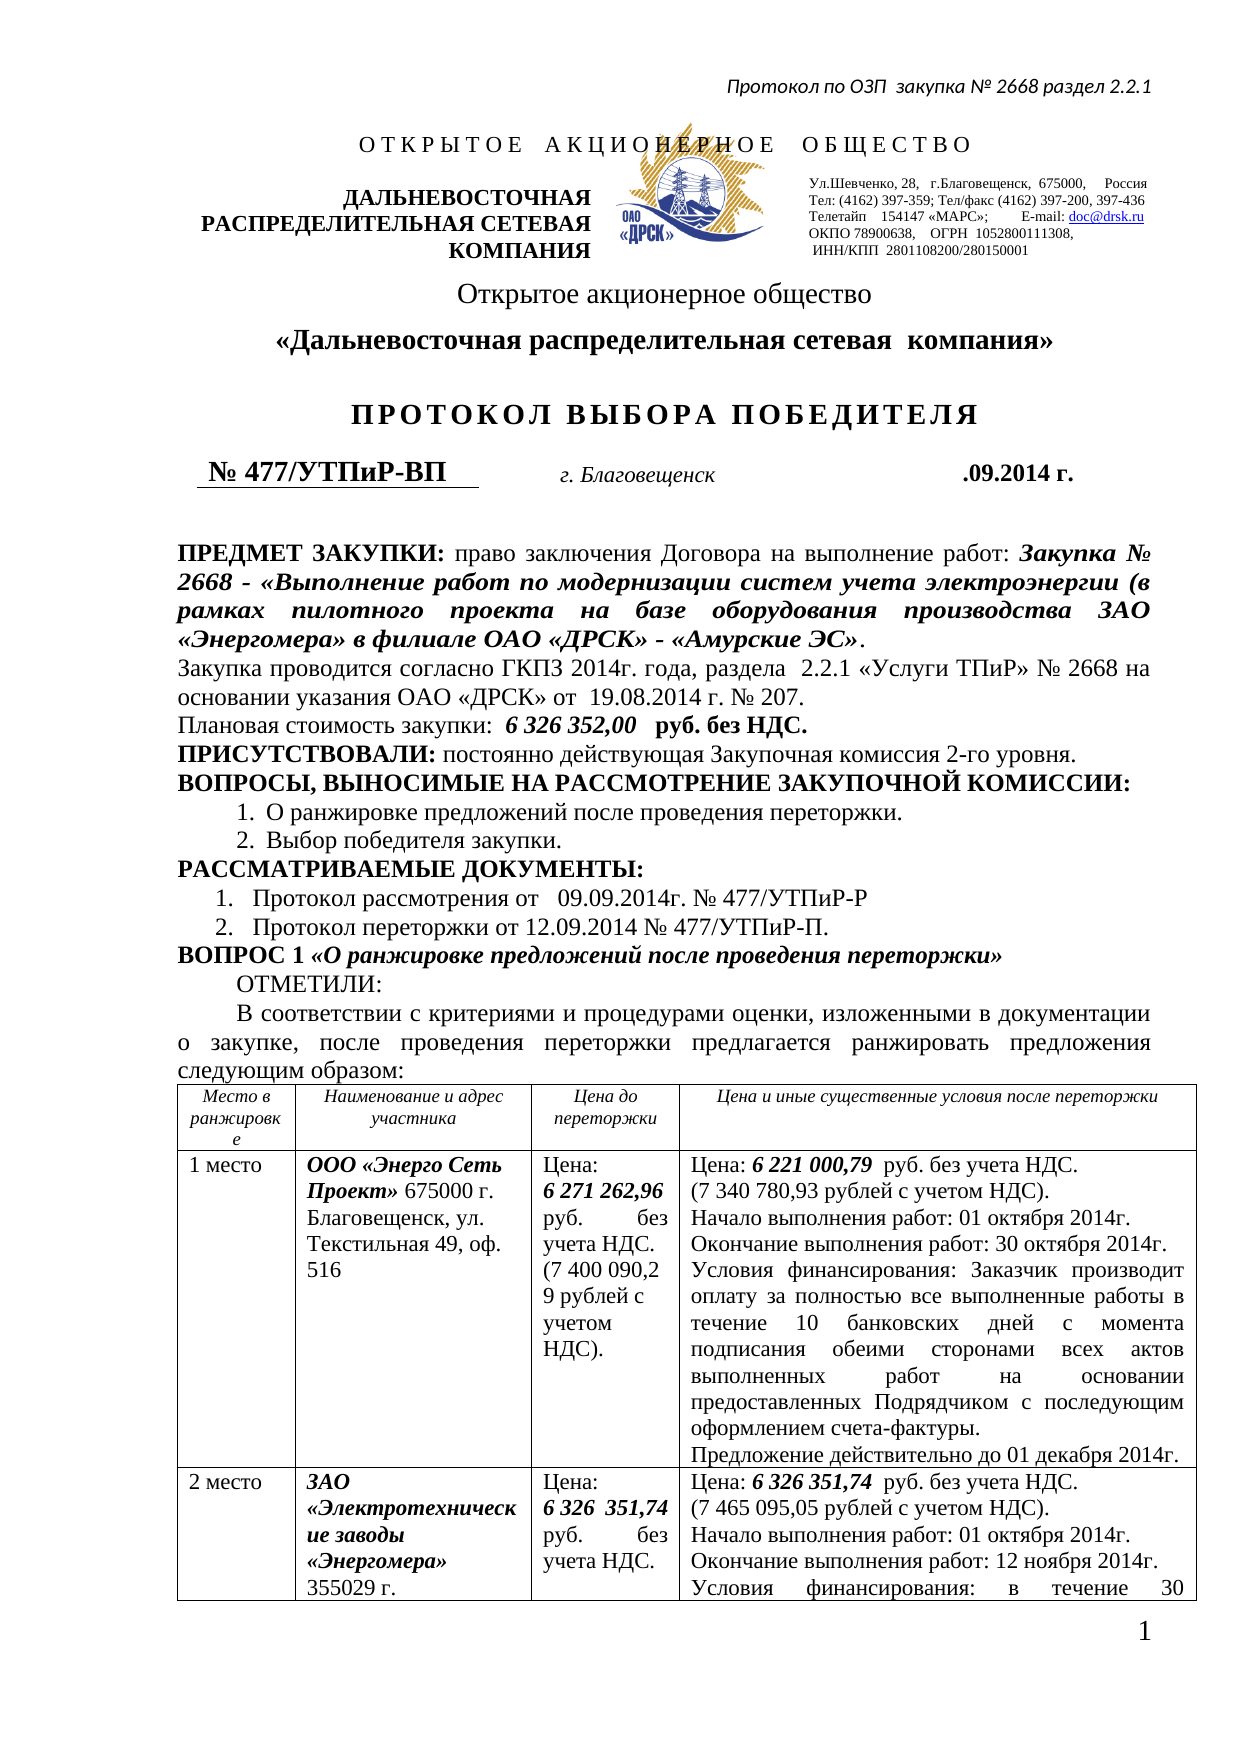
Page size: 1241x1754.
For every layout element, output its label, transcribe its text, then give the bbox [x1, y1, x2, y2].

table_cell 1 место [178, 1151, 295, 1467]
table_header Ул.Шевченко, 28, г.Благовещенск, 675000, Россия Тел: (4162) 397-359; Тел/факс (4162) 397-200, 397-436 Телетайп 154147 «МАРС»; E-mail: doc@drsk.ru ОКПО 78900638, ОГРН 1052800111308, ИНН/КПП 2801108200/280150001 [738, 158, 1181, 263]
table_cell 2 место [178, 1468, 295, 1600]
text «Дальневосточная распределительная сетевая компания» [177, 322, 1152, 355]
table_header Наименование и адрес участника [296, 1085, 531, 1150]
table_cell Цена: 6 221 000,79 руб. без учета НДС. (7 340 780,93 рублей с учетом НДС). Начало выполнения работ: 01 октября 2014г. Окончание выполнения работ: 30 октября 2014г. Условия финансирования: Заказчик производит оплату за полностью все выполненные работы в течение 10 банковских дней с момента подписания обеими сторонами всех актов выполненных работ на основании предоставленных Подрядчиком с последующим оформлением счета-фактуры. Предложение действительно до 01 декабря 2014г. [680, 1151, 1196, 1467]
text ВОПРОСЫ, ВЫНОСИМЫЕ НА РАССМОТРЕНИЕ ЗАКУПОЧНОЙ КОМИССИИ: [177, 768, 1152, 797]
list О ранжировке предложений после проведения переторжки. [177, 797, 1152, 825]
table_header Место в ранжировке [178, 1085, 295, 1150]
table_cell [680, 1468, 1196, 1600]
table_cell Цена: 6 271 262,96 руб. без учета НДС. (7 400 090,29 рублей с учетом НДС). [532, 1151, 679, 1467]
table_header г. Благовещенск [479, 454, 798, 487]
text Плановая стоимость закупки: 6 326 352,00 руб. без НДС. [177, 710, 1152, 739]
text Закупка проводится согласно ГКПЗ 2014г. года, раздела 2.2.1 «Услуги ТПиР» № 2668 на основании указания ОАО «ДРСК» от 19.08.2014 г. № 207. [177, 653, 1152, 710]
text О Т К Р Ы Т О Е А К Ц И О Н Е Р Н О Е О Б Щ Е С Т В О [177, 103, 1152, 158]
text ОТМЕТИЛИ: [177, 969, 1152, 998]
table_header Цена до переторжки [532, 1085, 679, 1150]
text РАССМАТРИВАЕМЫЕ ДОКУМЕНТЫ: [177, 854, 1152, 883]
text ПРЕДМЕТ ЗАКУПКИ: право заключения Договора на выполнение работ: Закупка № 2668 - «Выполнение работ по модернизации систем учета электроэнергии (в рамках пилотного проекта на базе оборудования производства ЗАО «Энергомера» в филиале ОАО «ДРСК» - «Амурские ЭС». [177, 538, 1152, 653]
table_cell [532, 1468, 679, 1600]
table_header Цена и иные существенные условия после переторжки [680, 1085, 1196, 1150]
table_header [602, 158, 738, 263]
table_header № 477/УТПиР-ВП [197, 454, 479, 487]
list Протокол рассмотрения от 09.09.2014г. № 477/УТПиР-Р [215, 883, 1152, 912]
text ВОПРОС 1 «О ранжировке предложений после проведения переторжки» [177, 940, 1152, 969]
text Открытое акционерное общество [177, 276, 1152, 309]
table_header .09.2014 г. [798, 454, 1132, 487]
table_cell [296, 1468, 531, 1600]
table_header ДАЛЬНЕВОСТОЧНАЯ РАСПРЕДЕЛИТЕЛЬНАЯ СЕТЕВАЯ КОМПАНИЯ [166, 158, 602, 263]
text ПРИСУТСТВОВАЛИ: постоянно действующая Закупочная комиссия 2-го уровня. [177, 739, 1152, 768]
text ПРОТОКОЛ ВЫБОРА ПОБЕДИТЕЛЯ [177, 397, 1152, 431]
list Выбор победителя закупки. [177, 825, 1152, 854]
text В соответствии с критериями и процедурами оценки, изложенными в документации о закупке, после проведения переторжки предлагается ранжировать предложения следующим образом: [177, 998, 1152, 1084]
list Протокол переторжки от 12.09.2014 № 477/УТПиР-П. [215, 912, 1152, 940]
table_cell ООО «Энерго Сеть Проект» 675000 г. Благовещенск, ул. Текстильная 49, оф. 516 [296, 1151, 531, 1467]
